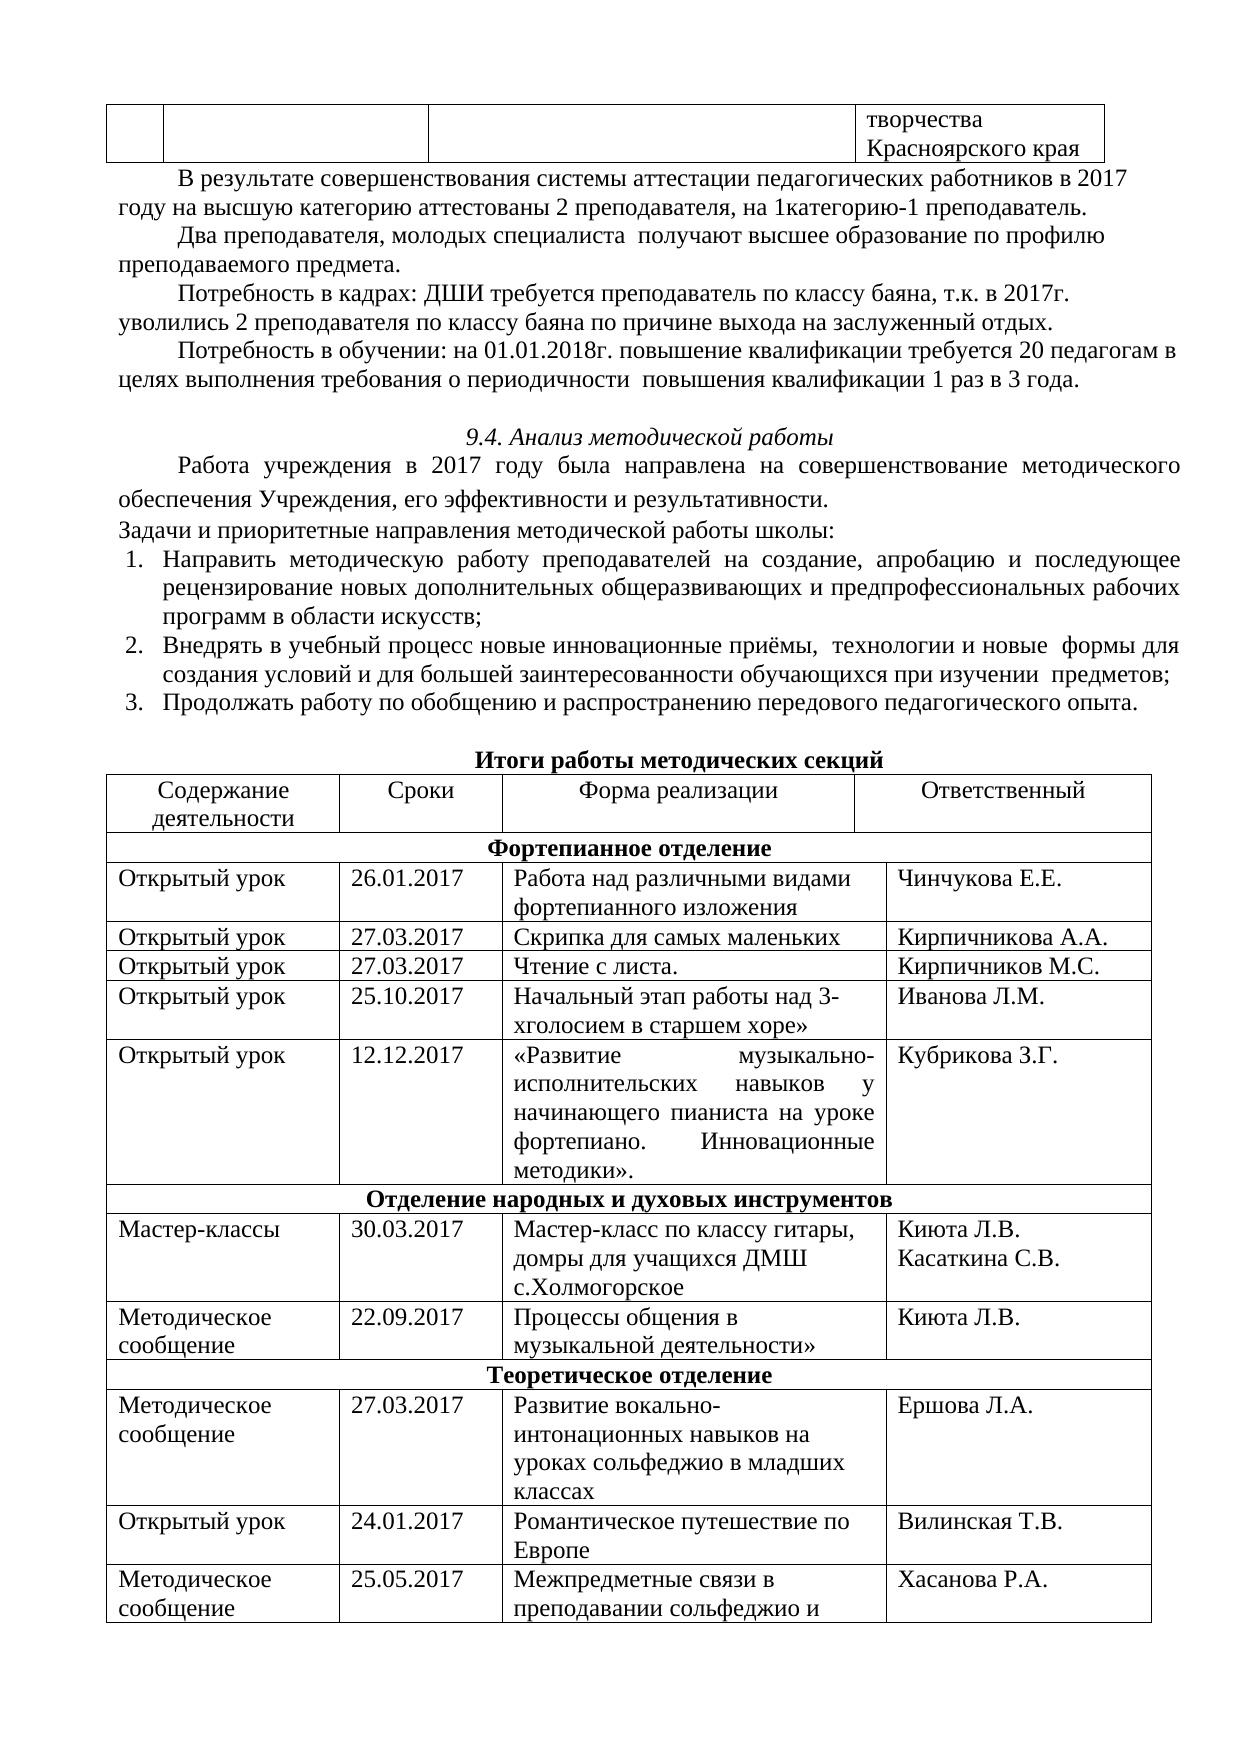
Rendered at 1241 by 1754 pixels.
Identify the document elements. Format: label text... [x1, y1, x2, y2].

table_cell Кирпичникова А.А. [887, 922, 1151, 950]
table_cell «Развитие музыкально-исполнительских навыков у начинающего пианиста на уроке фортепиано. Инновационные методики». [503, 1040, 886, 1183]
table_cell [856, 105, 1104, 162]
table_cell Киюта Л.В. Касаткина С.В. [887, 1214, 1151, 1301]
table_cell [164, 105, 428, 162]
table_cell Открытый урок [107, 981, 339, 1039]
table_cell Методическое сообщение [107, 1302, 339, 1359]
table_cell Мастер-класс по классу гитары, домры для учащихся ДМШ с.Холмогорское [503, 1214, 886, 1301]
table_cell Ершова Л.А. [887, 1390, 1151, 1505]
table_cell 27.03.2017 [340, 1390, 502, 1505]
table_header Ответственный [855, 775, 1151, 832]
text Потребность в кадрах: ДШИ требуется преподаватель по классу баяна, т.к. в 2017г. уволились 2 преподавателя по классу баяна по причине выхода на заслуженный отдых. [118, 278, 1181, 336]
table_cell Методическое сообщение [107, 1390, 339, 1505]
table_cell Начальный этап работы над 3-хголосием в старшем хоре» [503, 981, 886, 1039]
table_cell Скрипка для самых маленьких [503, 922, 886, 950]
table_cell Хасанова Р.А. [887, 1565, 1151, 1622]
table_cell 30.03.2017 [340, 1214, 502, 1301]
table_cell Процессы общения в музыкальной деятельности» [503, 1302, 886, 1359]
table_cell Романтическое путешествие по Европе [503, 1506, 886, 1563]
table_cell 7 [107, 105, 163, 162]
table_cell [107, 1565, 339, 1622]
table_header Содержание деятельности [107, 775, 339, 832]
table_header Форма реализации [503, 775, 854, 832]
list Направить методическую работу преподавателей на создание, апробацию и последующее рецензирование новых дополнительных общеразвивающих и предпрофессиональных рабочих программ в области искусств; [125, 544, 1181, 630]
list Внедрять в учебный процесс новые инновационные приёмы, технологии и новые формы для создания условий и для большей заинтересованности обучающихся при изучении предметов; [125, 630, 1181, 687]
table_cell 27.03.2017 [340, 951, 502, 980]
table_cell Работа над различными видами фортепианного изложения [503, 863, 886, 921]
table_cell Отделение народных и духовых инструментов [107, 1185, 1151, 1213]
text В результате совершенствования системы аттестации педагогических работников в 2017 году на высшую категорию аттестованы 2 преподавателя, на 1категорию-1 преподаватель. [118, 163, 1181, 221]
table_cell Киюта Л.В. [887, 1302, 1151, 1359]
table_cell Открытый урок [107, 1506, 339, 1563]
text Итоги работы методических секций [118, 745, 1181, 774]
list Продолжать работу по обобщению и распространению передового педагогического опыта. [125, 687, 1181, 716]
table_cell 27.03.2017 [340, 922, 502, 950]
text Два преподавателя, молодых специалиста получают высшее образование по профилю преподаваемого предмета. [118, 221, 1181, 278]
table_cell Вилинская Т.В. [887, 1506, 1151, 1563]
text Потребность в обучении: на 01.01.2018г. повышение квалификации требуется 20 педагогам в целях выполнения требования о периодичности повышения квалификации 1 раз в 3 года. [118, 336, 1181, 393]
table_cell Иванова Л.М. [887, 981, 1151, 1039]
text Работа учреждения в 2017 году была направлена на совершенствование методического обеспечения Учреждения, его эффективности и результативности. [118, 451, 1181, 515]
table_cell Теоретическое отделение [107, 1360, 1151, 1389]
table_cell Фортепианное отделение [107, 833, 1151, 862]
table_cell Развитие вокально-интонационных навыков на уроках сольфеджио в младших классах [503, 1390, 886, 1505]
table_cell Открытый урок [107, 863, 339, 921]
table_cell Открытый урок [107, 1040, 339, 1183]
table_header Сроки [340, 775, 502, 832]
text 9.4. Анализ методической работы [118, 422, 1181, 451]
table_cell Чинчукова Е.Е. [887, 863, 1151, 921]
text Задачи и приоритетные направления методической работы школы: [118, 515, 1181, 544]
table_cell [429, 105, 855, 162]
table_cell 22.09.2017 [340, 1302, 502, 1359]
table_cell 25.10.2017 [340, 981, 502, 1039]
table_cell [503, 1565, 886, 1622]
table_cell Открытый урок [107, 922, 339, 950]
table_cell Кубрикова З.Г. [887, 1040, 1151, 1183]
table_cell Чтение с листа. [503, 951, 886, 980]
table_cell 12.12.2017 [340, 1040, 502, 1183]
table_cell 24.01.2017 [340, 1506, 502, 1563]
table_cell 25.05.2017 [340, 1565, 502, 1622]
table_cell 26.01.2017 [340, 863, 502, 921]
table_cell Мастер-классы [107, 1214, 339, 1301]
table_cell Открытый урок [107, 951, 339, 980]
table_cell Кирпичников М.С. [887, 951, 1151, 980]
